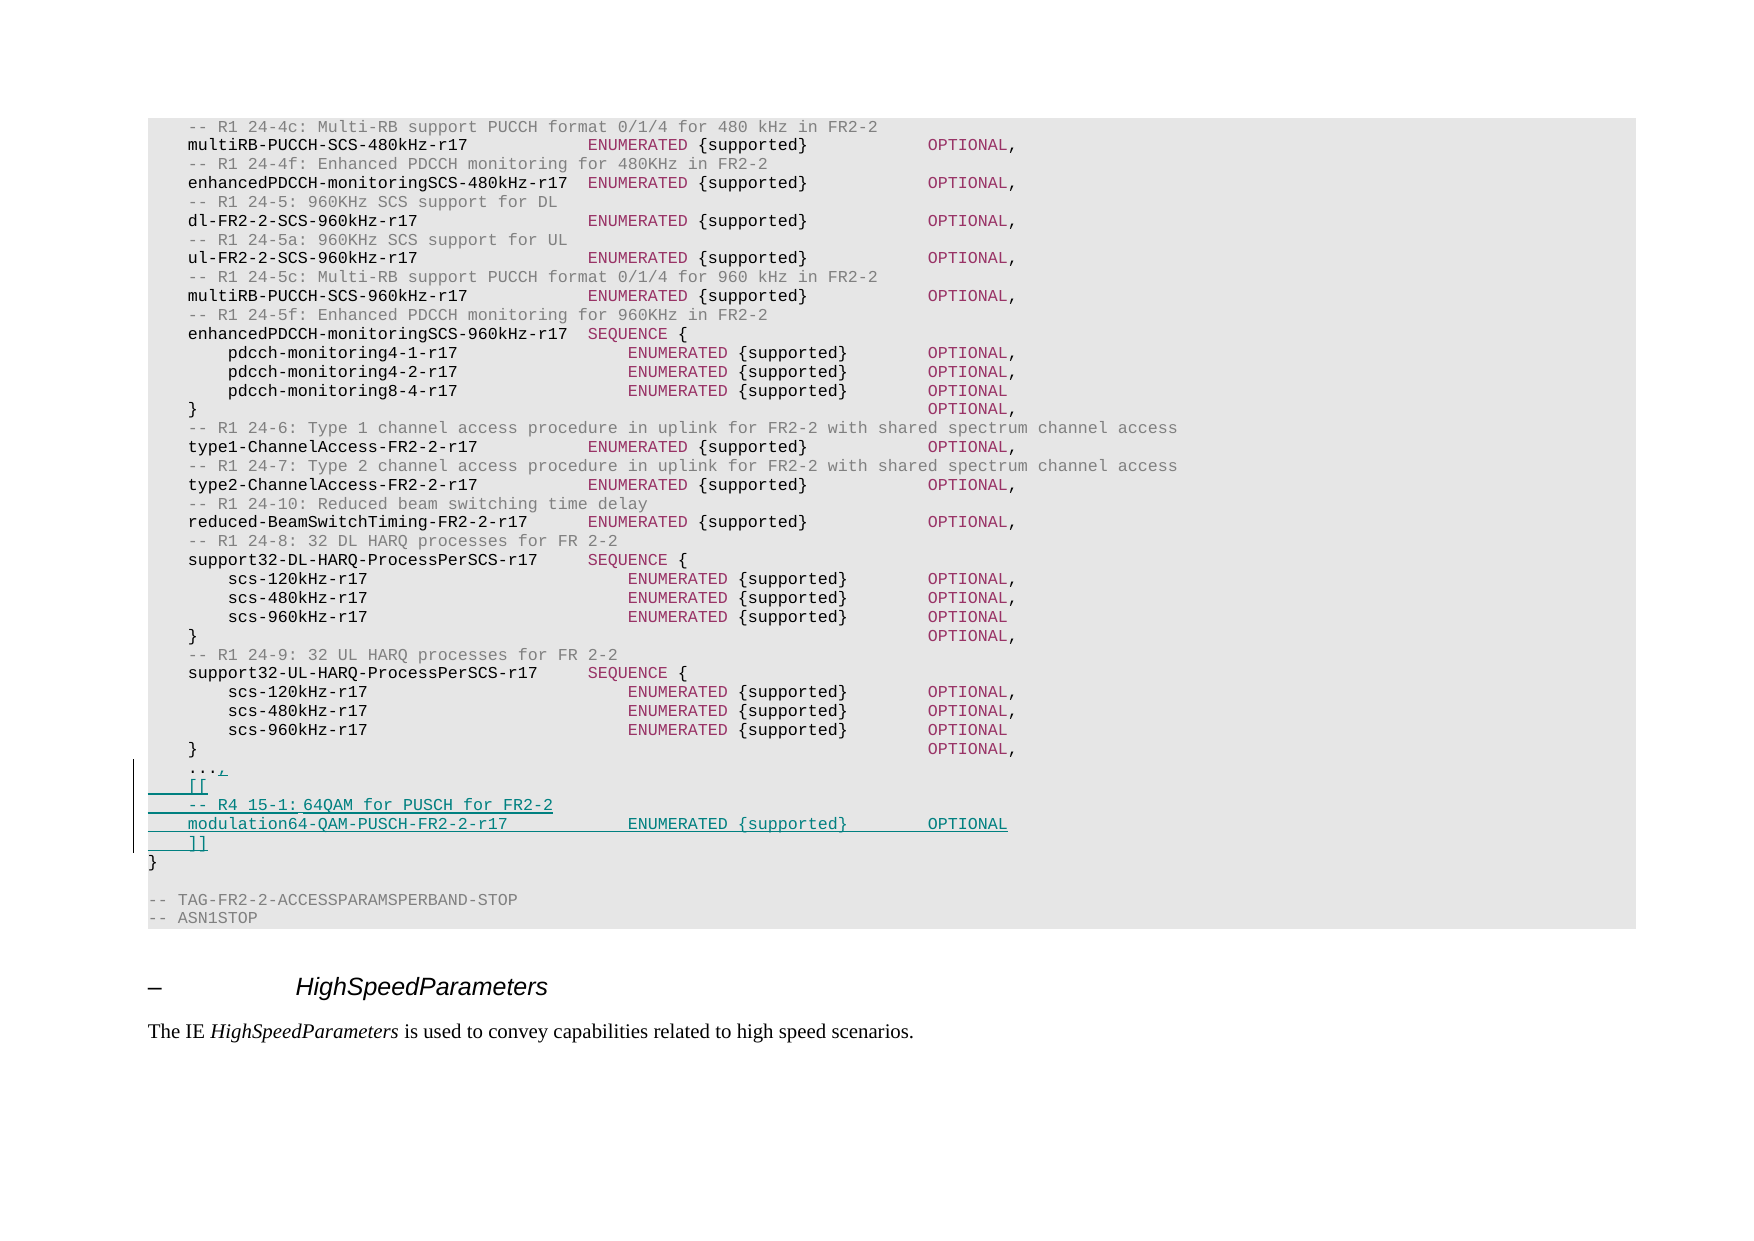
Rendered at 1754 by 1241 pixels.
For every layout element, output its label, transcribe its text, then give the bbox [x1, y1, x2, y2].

text } [148, 853, 1636, 872]
text multiRB-PUCCH-SCS-480kHz-r17 ENUMERATED {supported} OPTIONAL, [148, 137, 1636, 156]
text support32-DL-HARQ-ProcessPerSCS-r17 SEQUENCE { [148, 552, 1636, 571]
text -- R1 24-9: 32 UL HARQ processes for FR 2-2 [148, 646, 1636, 665]
text -- R1 24-8: 32 DL HARQ processes for FR 2-2 [148, 533, 1636, 552]
text ... [148, 759, 1636, 778]
text } OPTIONAL, [148, 627, 1636, 646]
text -- R1 24-5f: Enhanced PDCCH monitoring for 960KHz in FR2-2 [148, 307, 1636, 326]
text scs-960kHz-r17 ENUMERATED {supported} OPTIONAL [148, 721, 1636, 740]
text reduced-BeamSwitchTiming-FR2-2-r17 ENUMERATED {supported} OPTIONAL, [148, 514, 1636, 533]
text } OPTIONAL, [148, 740, 1636, 759]
text } OPTIONAL, [148, 401, 1636, 420]
text -- R1 24-7: Type 2 channel access procedure in uplink for FR2-2 with shared spectrum channel access [148, 457, 1636, 476]
text scs-120kHz-r17 ENUMERATED {supported} OPTIONAL, [148, 571, 1636, 589]
text pdcch-monitoring8-4-r17 ENUMERATED {supported} OPTIONAL [148, 382, 1636, 401]
text -- TAG-FR2-2-ACCESSPARAMSPERBAND-STOP [148, 891, 1636, 910]
text scs-480kHz-r17 ENUMERATED {supported} OPTIONAL, [148, 589, 1636, 608]
text dl-FR2-2-SCS-960kHz-r17 ENUMERATED {supported} OPTIONAL, [148, 212, 1636, 231]
text -- R1 24-10: Reduced beam switching time delay [148, 495, 1636, 514]
text scs-120kHz-r17 ENUMERATED {supported} OPTIONAL, [148, 684, 1636, 703]
text multiRB-PUCCH-SCS-960kHz-r17 ENUMERATED {supported} OPTIONAL, [148, 288, 1636, 307]
text The IE HighSpeedParameters is used to convey capabilities related to high speed scenarios. [148, 1019, 1636, 1043]
text -- R1 24-4f: Enhanced PDCCH monitoring for 480KHz in FR2-2 [148, 156, 1636, 175]
text -- R1 24-5c: Multi-RB support PUCCH format 0/1/4 for 960 kHz in FR2-2 [148, 269, 1636, 288]
text enhancedPDCCH-monitoringSCS-480kHz-r17 ENUMERATED {supported} OPTIONAL, [148, 175, 1636, 193]
text ul-FR2-2-SCS-960kHz-r17 ENUMERATED {supported} OPTIONAL, [148, 250, 1636, 269]
text pdcch-monitoring4-1-r17 ENUMERATED {supported} OPTIONAL, [148, 344, 1636, 363]
text support32-UL-HARQ-ProcessPerSCS-r17 SEQUENCE { [148, 665, 1636, 684]
text enhancedPDCCH-monitoringSCS-960kHz-r17 SEQUENCE { [148, 326, 1636, 344]
text -- R1 24-4c: Multi-RB support PUCCH format 0/1/4 for 480 kHz in FR2-2 [148, 118, 1636, 137]
text – HighSpeedParameters [148, 972, 1636, 1000]
text scs-480kHz-r17 ENUMERATED {supported} OPTIONAL, [148, 703, 1636, 721]
text type1-ChannelAccess-FR2-2-r17 ENUMERATED {supported} OPTIONAL, [148, 439, 1636, 457]
text -- R1 24-5a: 960KHz SCS support for UL [148, 231, 1636, 250]
text scs-960kHz-r17 ENUMERATED {supported} OPTIONAL [148, 608, 1636, 627]
text -- ASN1STOP [148, 910, 1636, 929]
text pdcch-monitoring4-2-r17 ENUMERATED {supported} OPTIONAL, [148, 363, 1636, 382]
text -- R1 24-6: Type 1 channel access procedure in uplink for FR2-2 with shared spectrum channel access [148, 420, 1636, 439]
text type2-ChannelAccess-FR2-2-r17 ENUMERATED {supported} OPTIONAL, [148, 476, 1636, 495]
text -- R1 24-5: 960KHz SCS support for DL [148, 193, 1636, 212]
